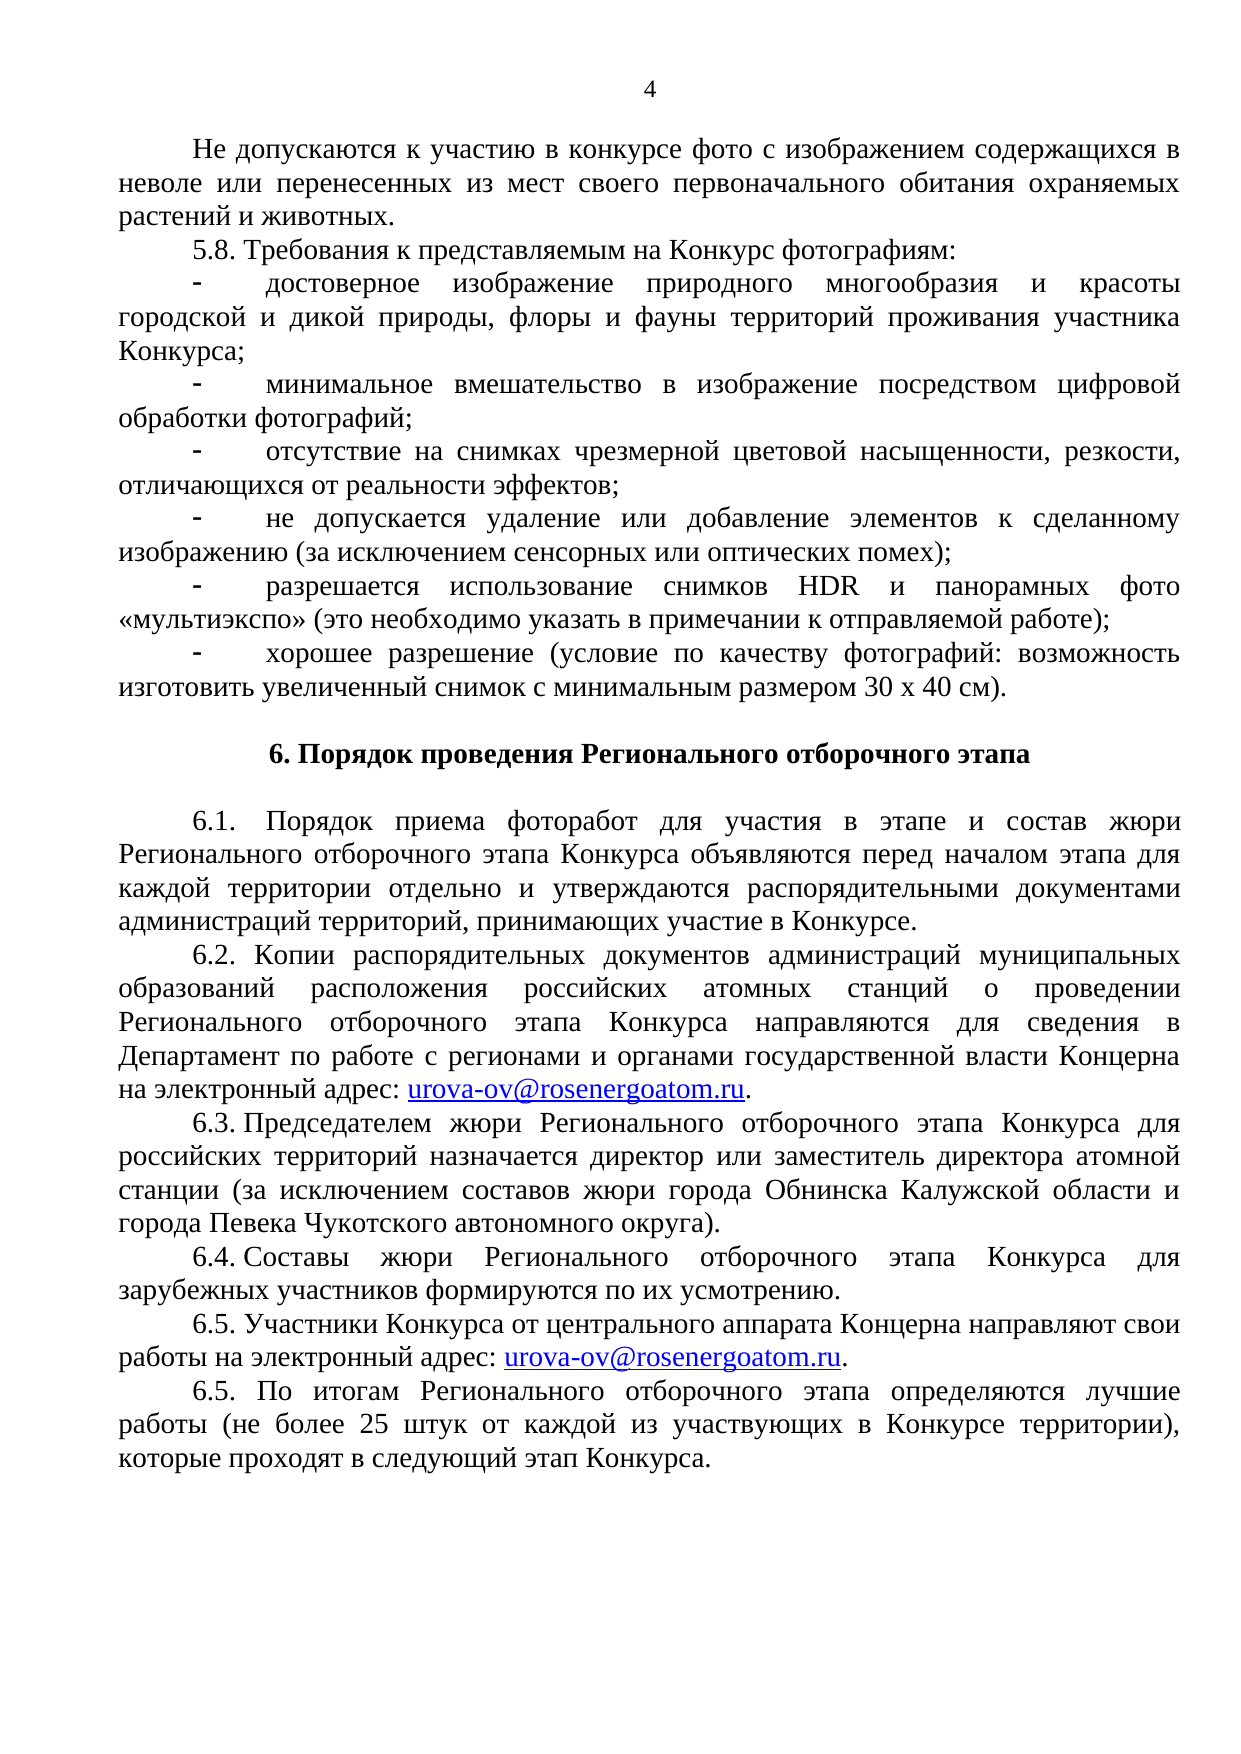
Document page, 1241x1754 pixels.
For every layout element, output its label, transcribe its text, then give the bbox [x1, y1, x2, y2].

list не допускается удаление или добавление элементов к сделанному изображению (за исключением сенсорных или оптических помех); [118, 501, 1181, 568]
list 6.4. Составы жюри Регионального отборочного этапа Конкурса для зарубежных участников формируются по их усмотрению. [118, 1239, 1181, 1306]
text Не допускаются к участию в конкурсе фото с изображением содержащихся в неволе или перенесенных из мест своего первоначального обитания охраняемых растений и животных. [118, 131, 1181, 232]
list 6.3. Председателем жюри Регионального отборочного этапа Конкурса для российских территорий назначается директор или заместитель директора атомной станции (за исключением составов жюри города Обнинска Калужской области и города Певека Чукотского автономного округа). [118, 1105, 1181, 1239]
list хорошее разрешение (условие по качеству фотографий: возможность изготовить увеличенный снимок с минимальным размером 30 x 40 см). [118, 635, 1181, 702]
list 6.5. По итогам Регионального отборочного этапа определяются лучшие работы (не более 25 штук от каждой из участвующих в Конкурсе территории), которые проходят в следующий этап Конкурса. [118, 1373, 1181, 1474]
list отсутствие на снимках чрезмерной цветовой насыщенности, резкости, отличающихся от реальности эффектов; [118, 433, 1181, 501]
list 6.5. Участники Конкурса от центрального аппарата Концерна направляют свои работы на электронный адрес: urova-ov@rosenergoatom.ru. [118, 1306, 1181, 1373]
list разрешается использование снимков HDR и панорамных фото «мультиэкспо» (это необходимо указать в примечании к отправляемой работе); [118, 568, 1181, 635]
list достоверное изображение природного многообразия и красоты городской и дикой природы, флоры и фауны территорий проживания участника Конкурса; [118, 266, 1181, 366]
text 6. Порядок проведения Регионального отборочного этапа [118, 736, 1181, 769]
text 5.8. Требования к представляемым на Конкурс фотографиям: [118, 232, 1181, 266]
list 6.2. Копии распорядительных документов администраций муниципальных образований расположения российских атомных станций о проведении Регионального отборочного этапа Конкурса направляются для сведения в Департамент по работе с регионами и органами государственной власти Концерна на электронный адрес: urova-ov@rosenergoatom.ru. [118, 937, 1181, 1105]
list 6.1. Порядок приема фоторабот для участия в этапе и состав жюри Регионального отборочного этапа Конкурса объявляются перед началом этапа для каждой территории отдельно и утверждаются распорядительными документами администраций территорий, принимающих участие в Конкурсе. [118, 803, 1181, 937]
list минимальное вмешательство в изображение посредством цифровой обработки фотографий; [118, 366, 1181, 433]
